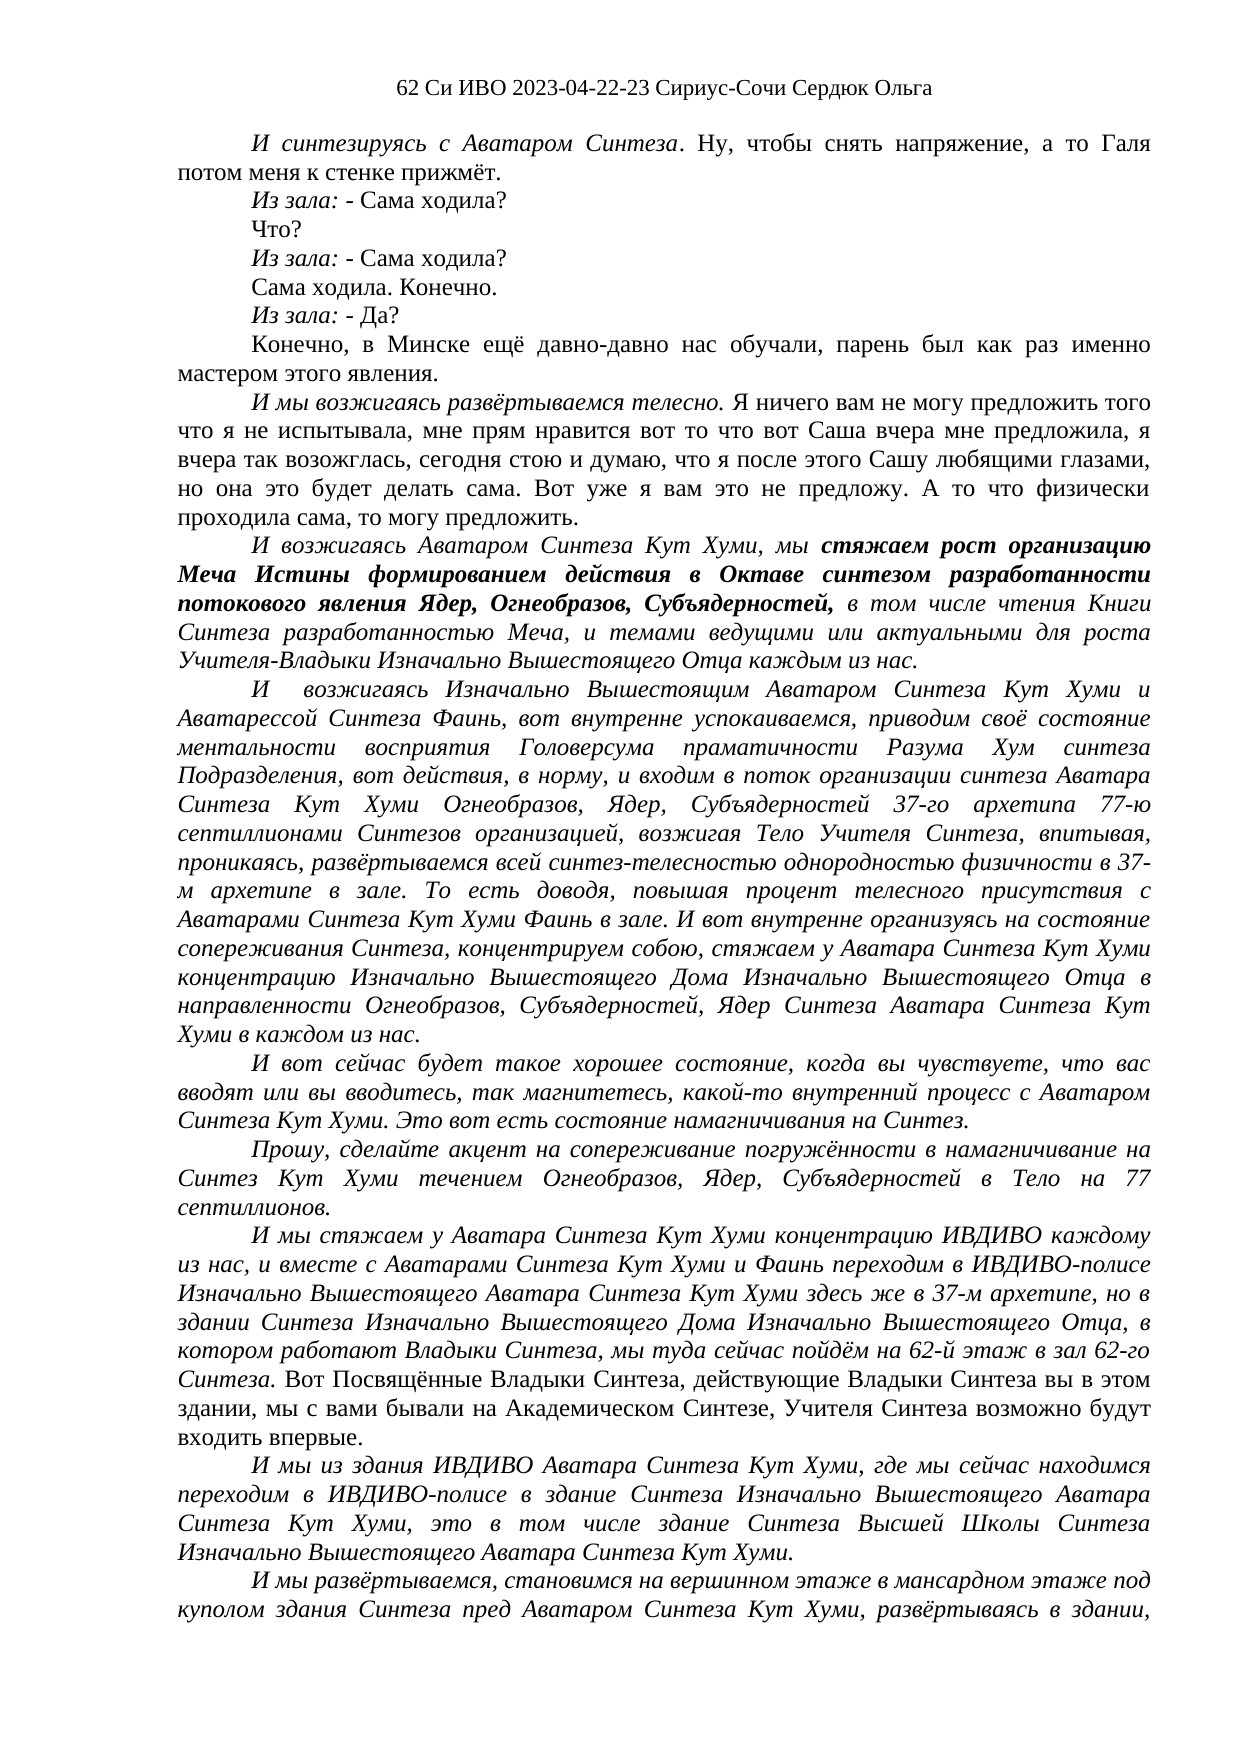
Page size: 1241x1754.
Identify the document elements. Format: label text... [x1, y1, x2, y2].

text И мы возжигаясь развёртываемся телесно. Я ничего вам не могу предложить того что я не испытывала, мне прям нравится вот то что вот Саша вчера мне предложила, я вчера так возожглась, сегодня стою и думаю, что я после этого Сашу любящими глазами, но она это будет делать сама. Вот уже я вам это не предложу. А то что физически проходила сама, то могу предложить. [177, 387, 1152, 531]
text Сама ходила. Конечно. [177, 272, 1152, 301]
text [177, 1566, 1152, 1623]
text Из зала: - Сама ходила? [177, 186, 1152, 214]
text И вот сейчас будет такое хорошее состояние, когда вы чувствуете, что вас вводят или вы вводитесь, так магнитетесь, какой-то внутренний процесс с Аватаром Синтеза Кут Хуми. Это вот есть состояние намагничивания на Синтез. [177, 1048, 1152, 1134]
text И мы стяжаем у Аватара Синтеза Кут Хуми концентрацию ИВДИВО каждому из нас, и вместе с Аватарами Синтеза Кут Хуми и Фаинь переходим в ИВДИВО-полисе Изначально Вышестоящего Аватара Синтеза Кут Хуми здесь же в 37-м архетипе, но в здании Синтеза Изначально Вышестоящего Дома Изначально Вышестоящего Отца, в котором работают Владыки Синтеза, мы туда сейчас пойдём на 62-й этаж в зал 62-го Синтеза. Вот Посвящённые Владыки Синтеза, действующие Владыки Синтеза вы в этом здании, мы с вами бывали на Академическом Синтезе, Учителя Синтеза возможно будут входить впервые. [177, 1221, 1152, 1451]
text Из зала: - Да? [177, 301, 1152, 329]
text Из зала: - Сама ходила? [177, 243, 1152, 272]
text Конечно, в Минске ещё давно-давно нас обучали, парень был как раз именно мастером этого явления. [177, 329, 1152, 387]
text И синтезируясь с Аватаром Синтеза. Ну, чтобы снять напряжение, а то Галя потом меня к стенке прижмёт. [177, 128, 1152, 186]
text Прошу, сделайте акцент на сопереживание погружённости в намагничивание на Синтез Кут Хуми течением Огнеобразов, Ядер, Субъядерностей в Тело на 77 септиллионов. [177, 1134, 1152, 1221]
text И мы из здания ИВДИВО Аватара Синтеза Кут Хуми, где мы сейчас находимся переходим в ИВДИВО-полисе в здание Синтеза Изначально Вышестоящего Аватара Синтеза Кут Хуми, это в том числе здание Синтеза Высшей Школы Синтеза Изначально Вышестоящего Аватара Синтеза Кут Хуми. [177, 1451, 1152, 1566]
text И возжигаясь Аватаром Синтеза Кут Хуми, мы стяжаем рост организацию Меча Истины формированием действия в Октаве синтезом разработанности потокового явления Ядер, Огнеобразов, Субъядерностей, в том числе чтения Книги Синтеза разработанностью Меча, и темами ведущими или актуальными для роста Учителя-Владыки Изначально Вышестоящего Отца каждым из нас. [177, 531, 1152, 674]
text И возжигаясь Изначально Вышестоящим Аватаром Синтеза Кут Хуми и Аватарессой Синтеза Фаинь, вот внутренне успокаиваемся, приводим своё состояние ментальности восприятия Головерсума праматичности Разума Хум синтеза Подразделения, вот действия, в норму, и входим в поток организации синтеза Аватара Синтеза Кут Хуми Огнеобразов, Ядер, Субъядерностей 37-го архетипа 77-ю септиллионами Синтезов организацией, возжигая Тело Учителя Синтеза, впитывая, проникаясь, развёртываемся всей синтез-телесностью однородностью физичности в 37-м архетипе в зале. То есть доводя, повышая процент телесного присутствия с Аватарами Синтеза Кут Хуми Фаинь в зале. И вот внутренне организуясь на состояние сопереживания Синтеза, концентрируем собою, стяжаем у Аватара Синтеза Кут Хуми концентрацию Изначально Вышестоящего Дома Изначально Вышестоящего Отца в направленности Огнеобразов, Субъядерностей, Ядер Синтеза Аватара Синтеза Кут Хуми в каждом из нас. [177, 674, 1152, 1048]
text Что? [177, 214, 1152, 243]
